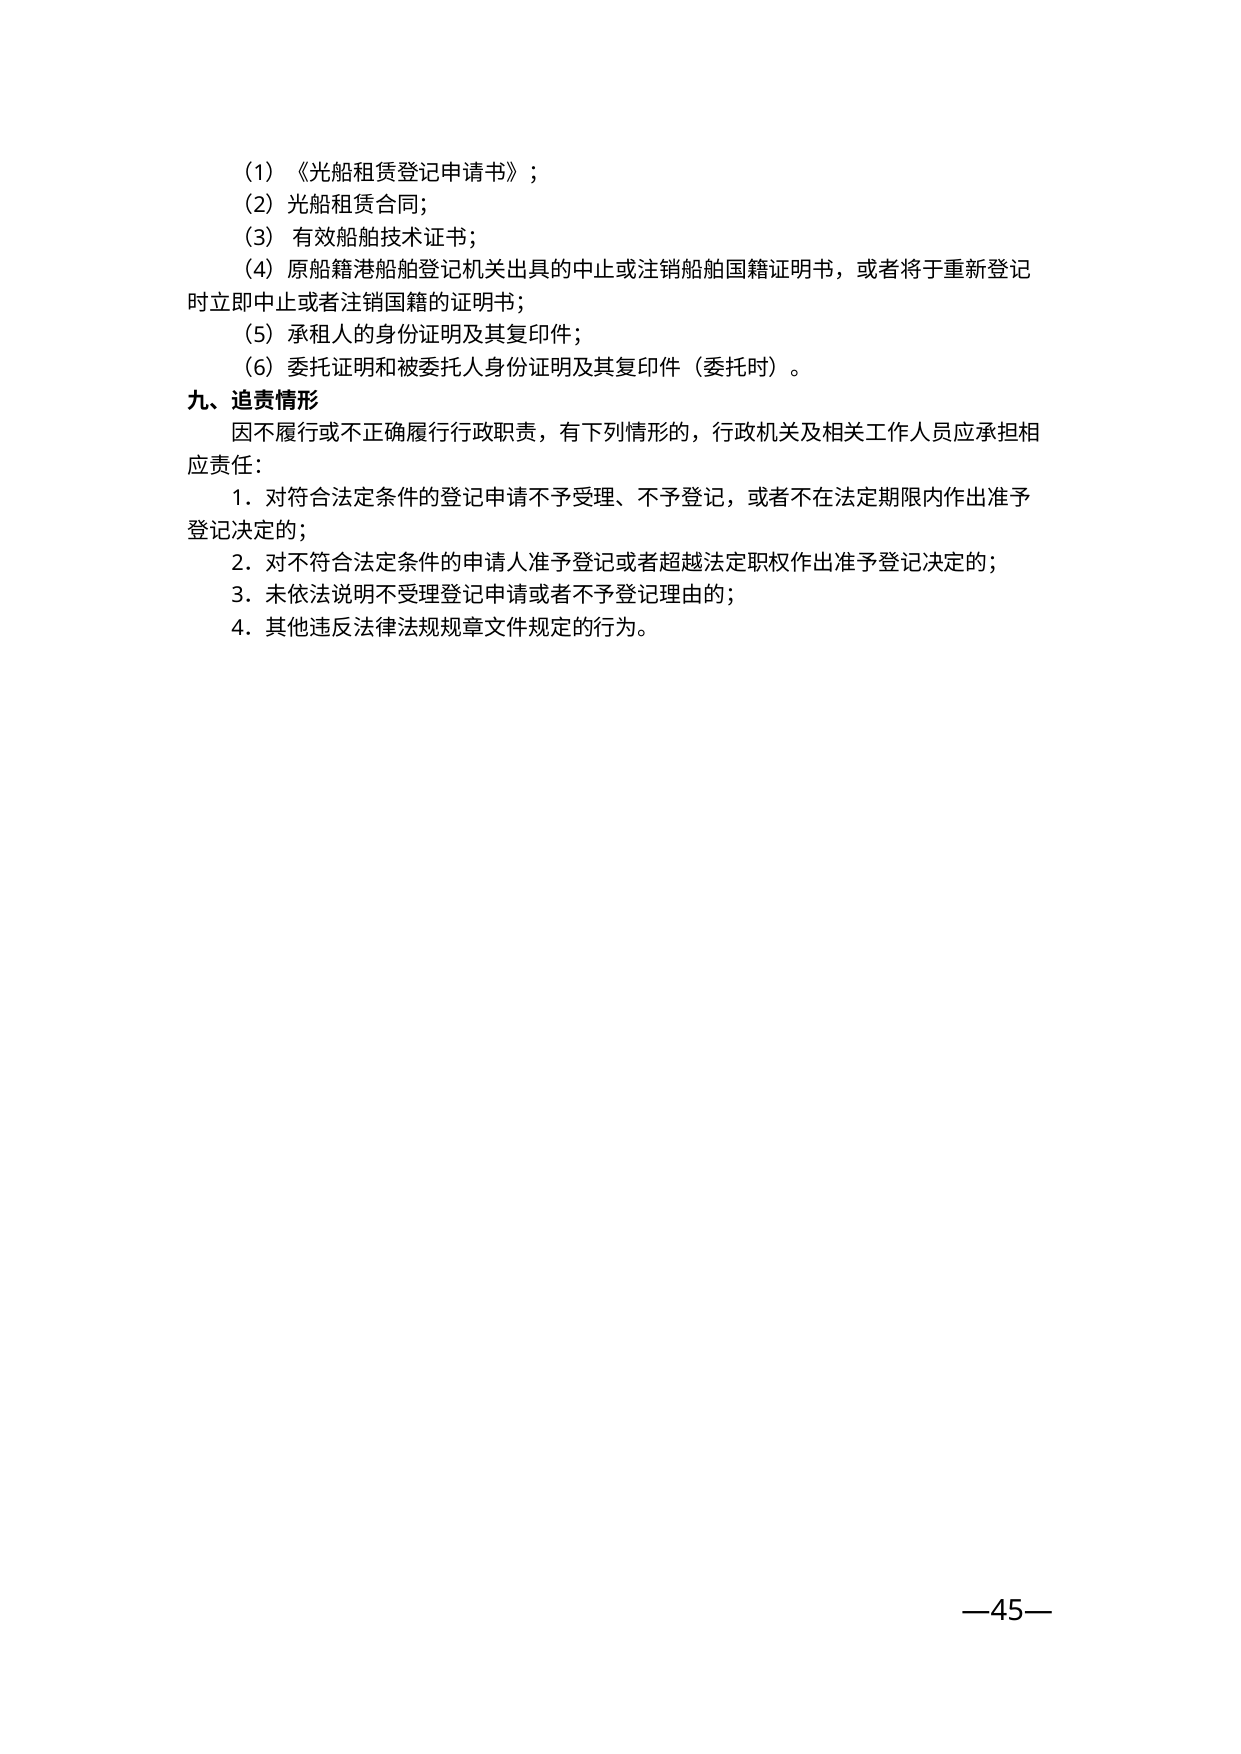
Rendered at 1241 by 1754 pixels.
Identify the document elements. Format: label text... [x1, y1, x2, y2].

text （1）《光船租赁登记申请书》； [187, 155, 1053, 187]
text 3．未依法说明不受理登记申请或者不予登记理由的； [187, 577, 1053, 610]
text 4．其他违反法律法规规章文件规定的行为。 [187, 610, 1053, 642]
text （5）承租人的身份证明及其复印件； [187, 317, 1053, 350]
text 1．对符合法定条件的登记申请不予受理、不予登记，或者不在法定期限内作出准予登记决定的； [187, 480, 1053, 545]
text （4）原船籍港船舶登记机关出具的中止或注销船舶国籍证明书，或者将于重新登记时立即中止或者注销国籍的证明书； [187, 252, 1053, 317]
text （3） 有效船舶技术证书； [187, 220, 1053, 252]
text 2．对不符合法定条件的申请人准予登记或者超越法定职权作出准予登记决定的； [187, 545, 1053, 577]
list 追责情形 [187, 382, 1053, 415]
text （6）委托证明和被委托人身份证明及其复印件（委托时）。 [187, 350, 1053, 382]
text （2）光船租赁合同； [187, 187, 1053, 220]
text 因不履行或不正确履行行政职责，有下列情形的，行政机关及相关工作人员应承担相应责任： [187, 415, 1053, 480]
